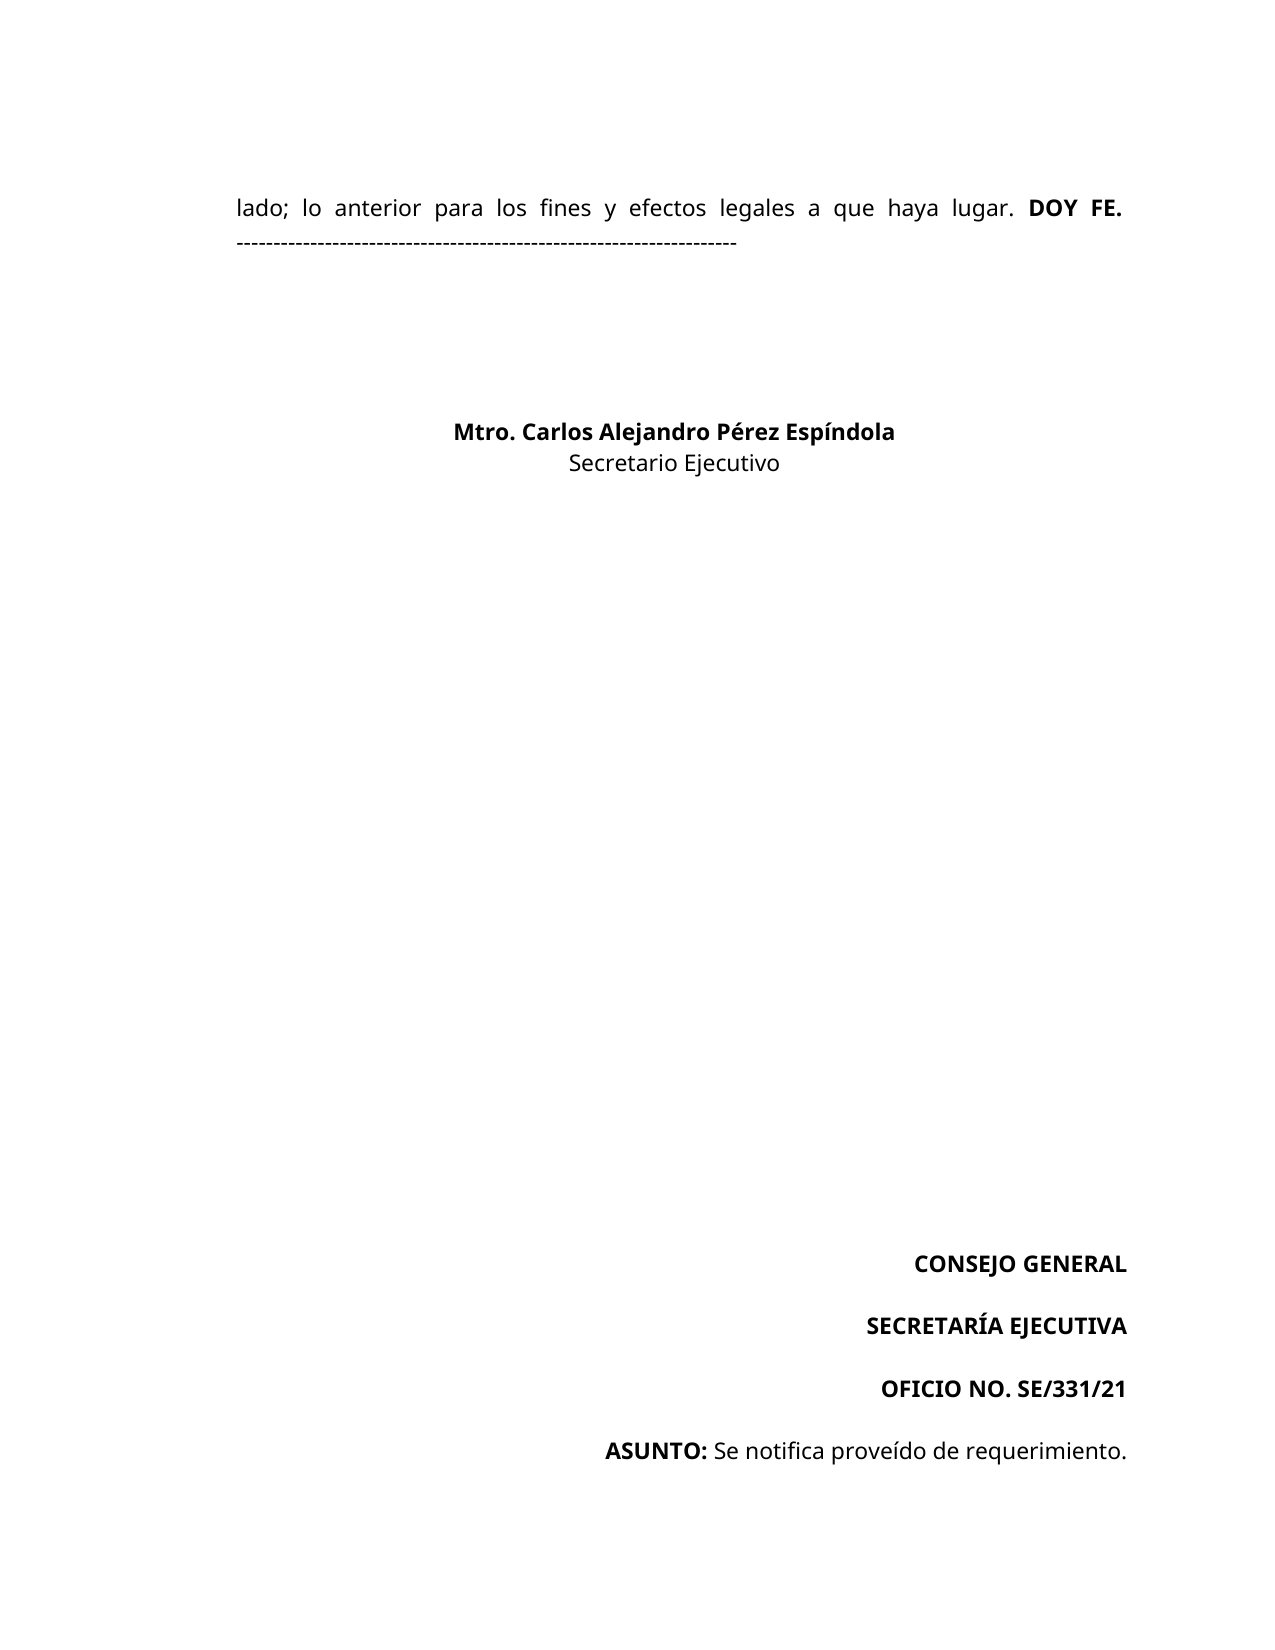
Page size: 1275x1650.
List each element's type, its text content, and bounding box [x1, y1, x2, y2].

text ASUNTO: Se notifica proveído de requerimiento. [413, 1435, 1127, 1466]
text SECRETARÍA EJECUTIVA [266, 1310, 1127, 1341]
text CONSEJO GENERAL [266, 1247, 1127, 1279]
text OFICIO NO. SE/331/21 [266, 1372, 1127, 1404]
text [236, 192, 1122, 257]
text Secretario Ejecutivo [222, 447, 1127, 478]
text Mtro. Carlos Alejandro Pérez Espíndola [222, 416, 1127, 447]
